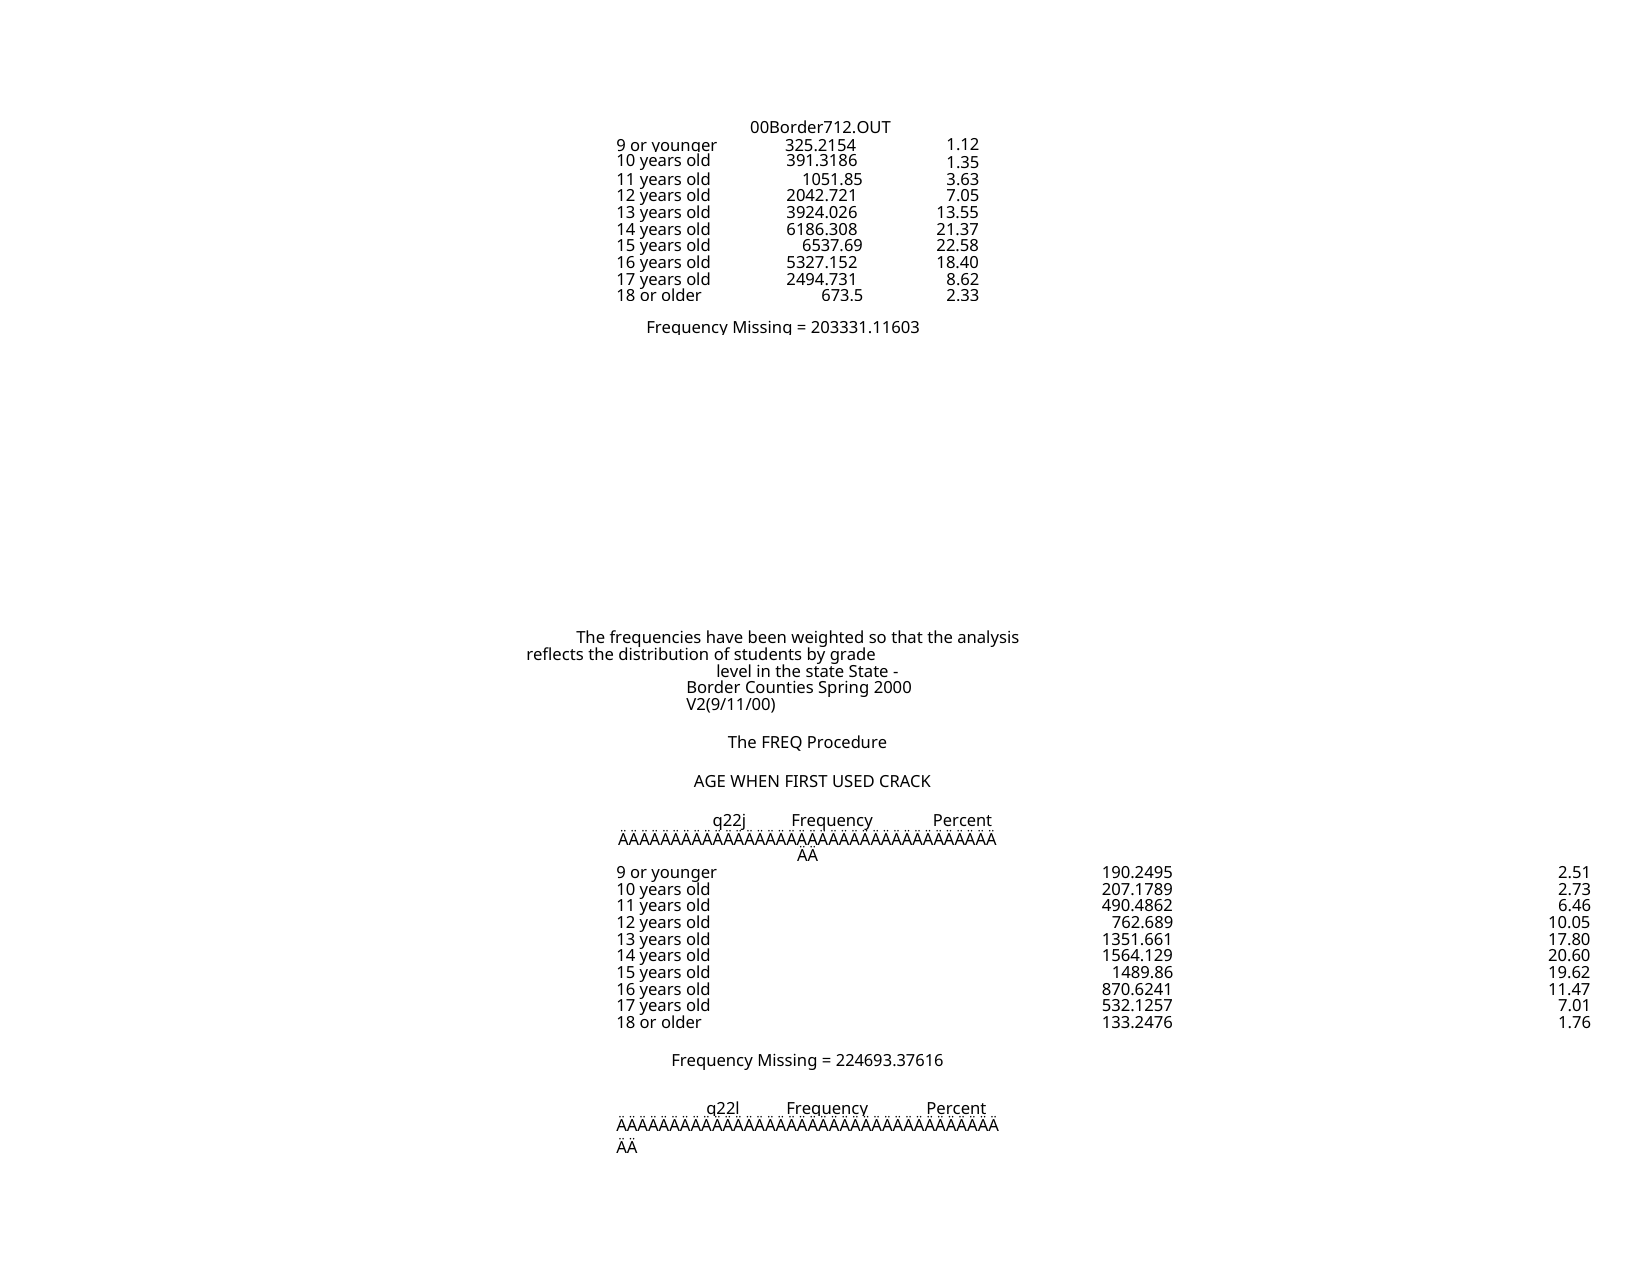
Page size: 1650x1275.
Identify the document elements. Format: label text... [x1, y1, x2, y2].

text The frequencies have been weighted so that the analysis reflects the distribution of students by grade [526, 630, 1081, 664]
text level in the state State - Border Counties Spring 2000 V2(9/11/00) [686, 664, 928, 714]
text ÄÄÄÄÄÄÄÄÄÄÄÄÄÄÄÄÄÄÄÄÄÄÄÄÄÄÄÄÄÄÄÄÄÄÄÄÄÄ [613, 832, 1002, 865]
text Frequency Missing = 224693.37616 [643, 1048, 972, 1071]
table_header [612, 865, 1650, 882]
text q22j Frequency Percent [703, 809, 1002, 832]
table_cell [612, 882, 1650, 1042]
text AGE WHEN FIRST USED CRACK [683, 770, 942, 792]
text The FREQ Procedure [713, 730, 902, 753]
